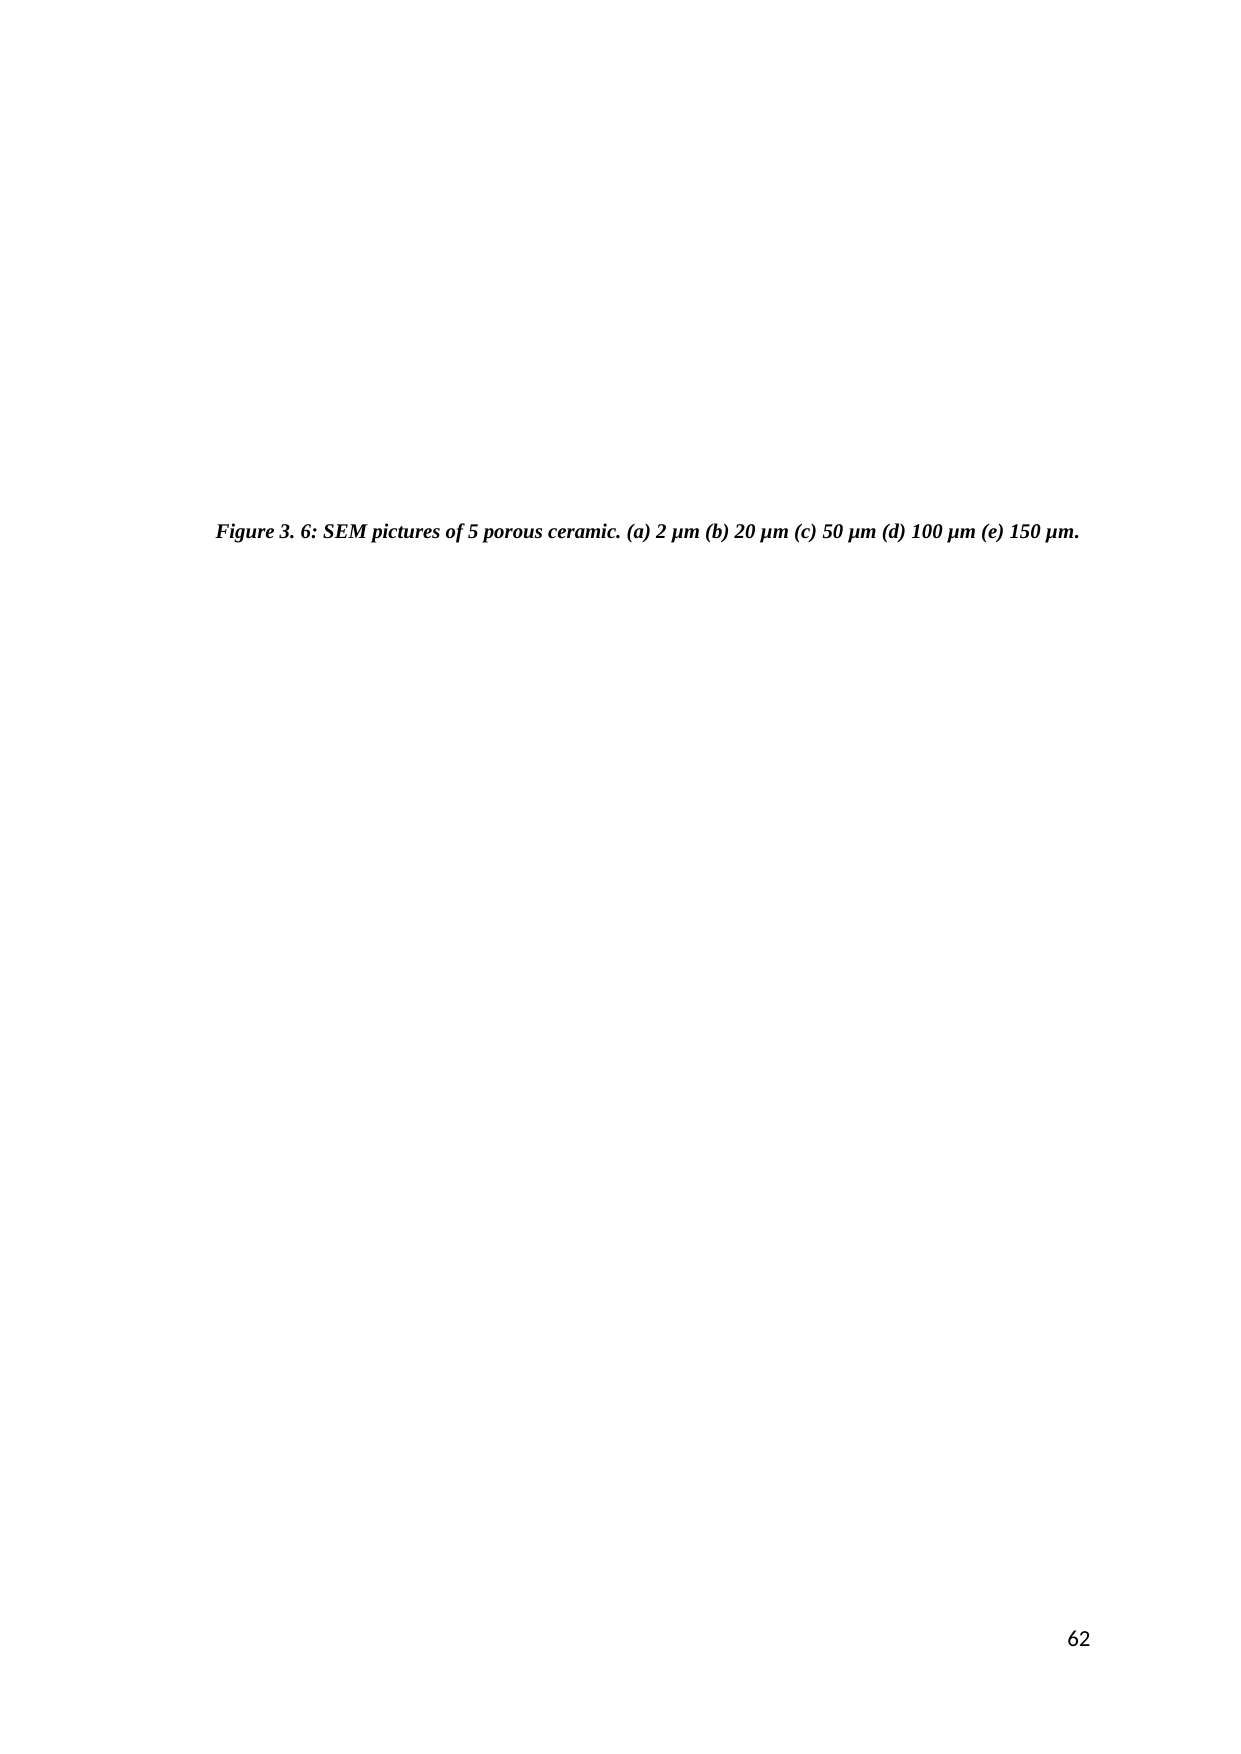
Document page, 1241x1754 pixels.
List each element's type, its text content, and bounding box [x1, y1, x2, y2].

text Figure 3. 6: SEM pictures of 5 porous ceramic. (a) 2 µm (b) 20 µm (c) 50 µm (d) 100 µm (e) 150 µm. [207, 519, 1090, 543]
